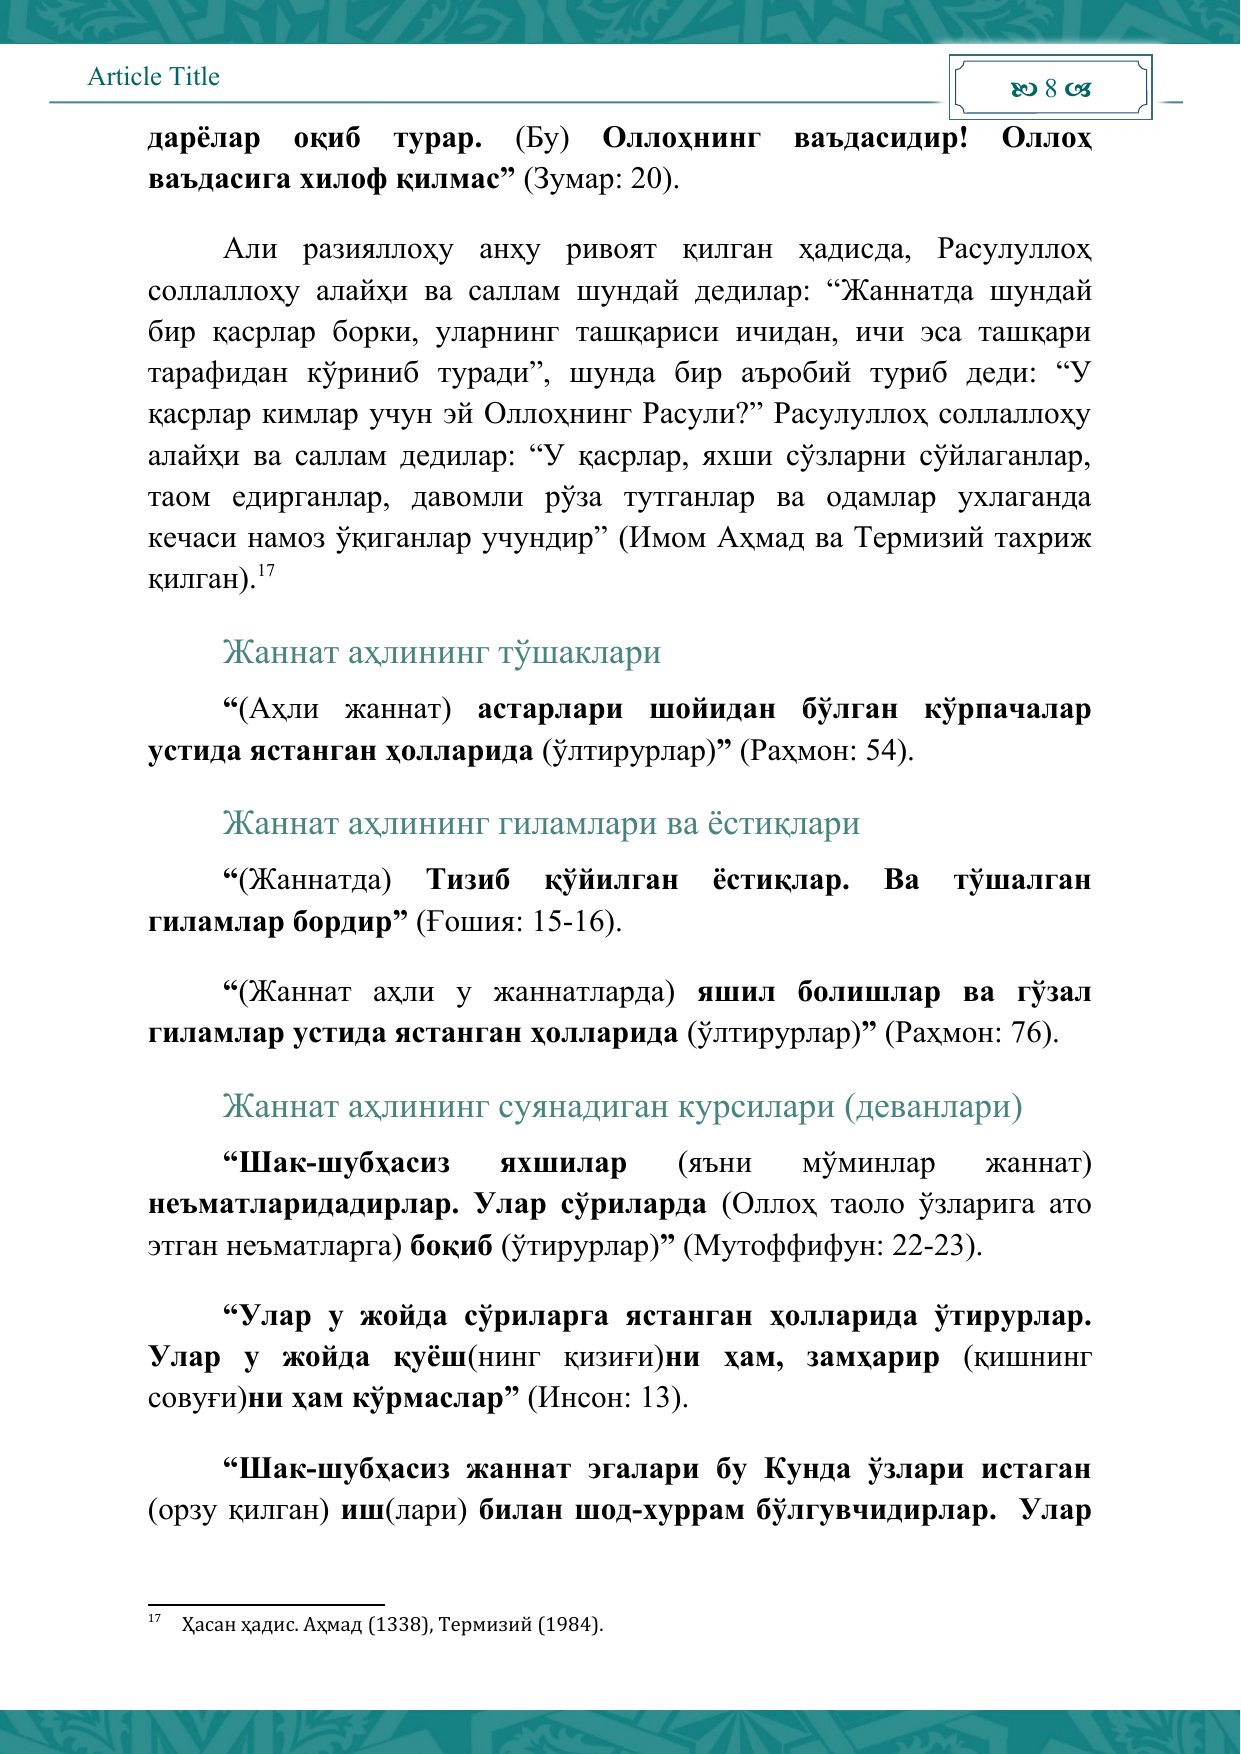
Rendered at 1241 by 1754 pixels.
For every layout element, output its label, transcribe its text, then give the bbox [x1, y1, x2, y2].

subtitle Жаннат аҳлининг тўшаклари [148, 630, 1092, 671]
subtitle Жаннат аҳлининг суянадиган курсилари (деванлари) [148, 1084, 1092, 1125]
text “(Аҳли жаннат) астарлари шойидан бўлган кўрпачалар устида ястанган ҳолларида (ўлтирурлар)” (Раҳмон: 54). [148, 689, 1092, 767]
text Али разияллоҳу анҳу ривоят қилган ҳадисда, Расулуллоҳ соллаллоҳу алайҳи ва саллам шундай дедилар: “Жаннатда шундай бир қасрлар борки, уларнинг ташқариси ичидан, ичи эса ташқари тарафидан кўриниб туради”, шунда бир аъробий туриб деди: “У қасрлар кимлар учун эй Оллоҳнинг Расули?” Расулуллоҳ соллаллоҳу алайҳи ва саллам дедилар: “У қасрлар, яхши сўзларни сўйлаганлар, таом едирганлар, давомли рўза тутганлар ва одамлар ухлаганда кечаси намоз ўқиганлар учундир” (Имом Аҳмад ва Термизий тахриж қилган). [148, 230, 1092, 596]
picture [0, 1710, 1241, 1754]
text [148, 118, 1092, 195]
picture [0, 0, 1240, 44]
text “(Жаннатда) Тизиб қўйилган ёстиқлар. Ва тўшалган гиламлар бордир” (Ғошия: 15-16). [148, 861, 1092, 938]
subtitle Жаннат аҳлининг гиламлари ва ёстиқлари [148, 801, 1092, 842]
text “Улар у жойда сўриларга ястанган ҳолларида ўтирурлар. Улар у жойда қуёш(нинг қизиғи)ни ҳам, замҳарир (қишнинг совуғи)ни ҳам кўрмаслар” (Инсон: 13). [148, 1296, 1092, 1415]
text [148, 1449, 1092, 1526]
text “(Жаннат аҳли у жаннатларда) яшил болишлар ва гўзал гиламлар устида ястанган ҳолларида (ўлтирурлар)” (Раҳмон: 76). [148, 972, 1092, 1049]
text “Шак-шубҳасиз яхшилар (яъни мўминлар жаннат) неъматларидадирлар. Улар сўриларда (Оллоҳ таоло ўзларига ато этган неъматларга) боқиб (ўтирурлар)” (Мутоффифун: 22-23). [148, 1143, 1092, 1262]
